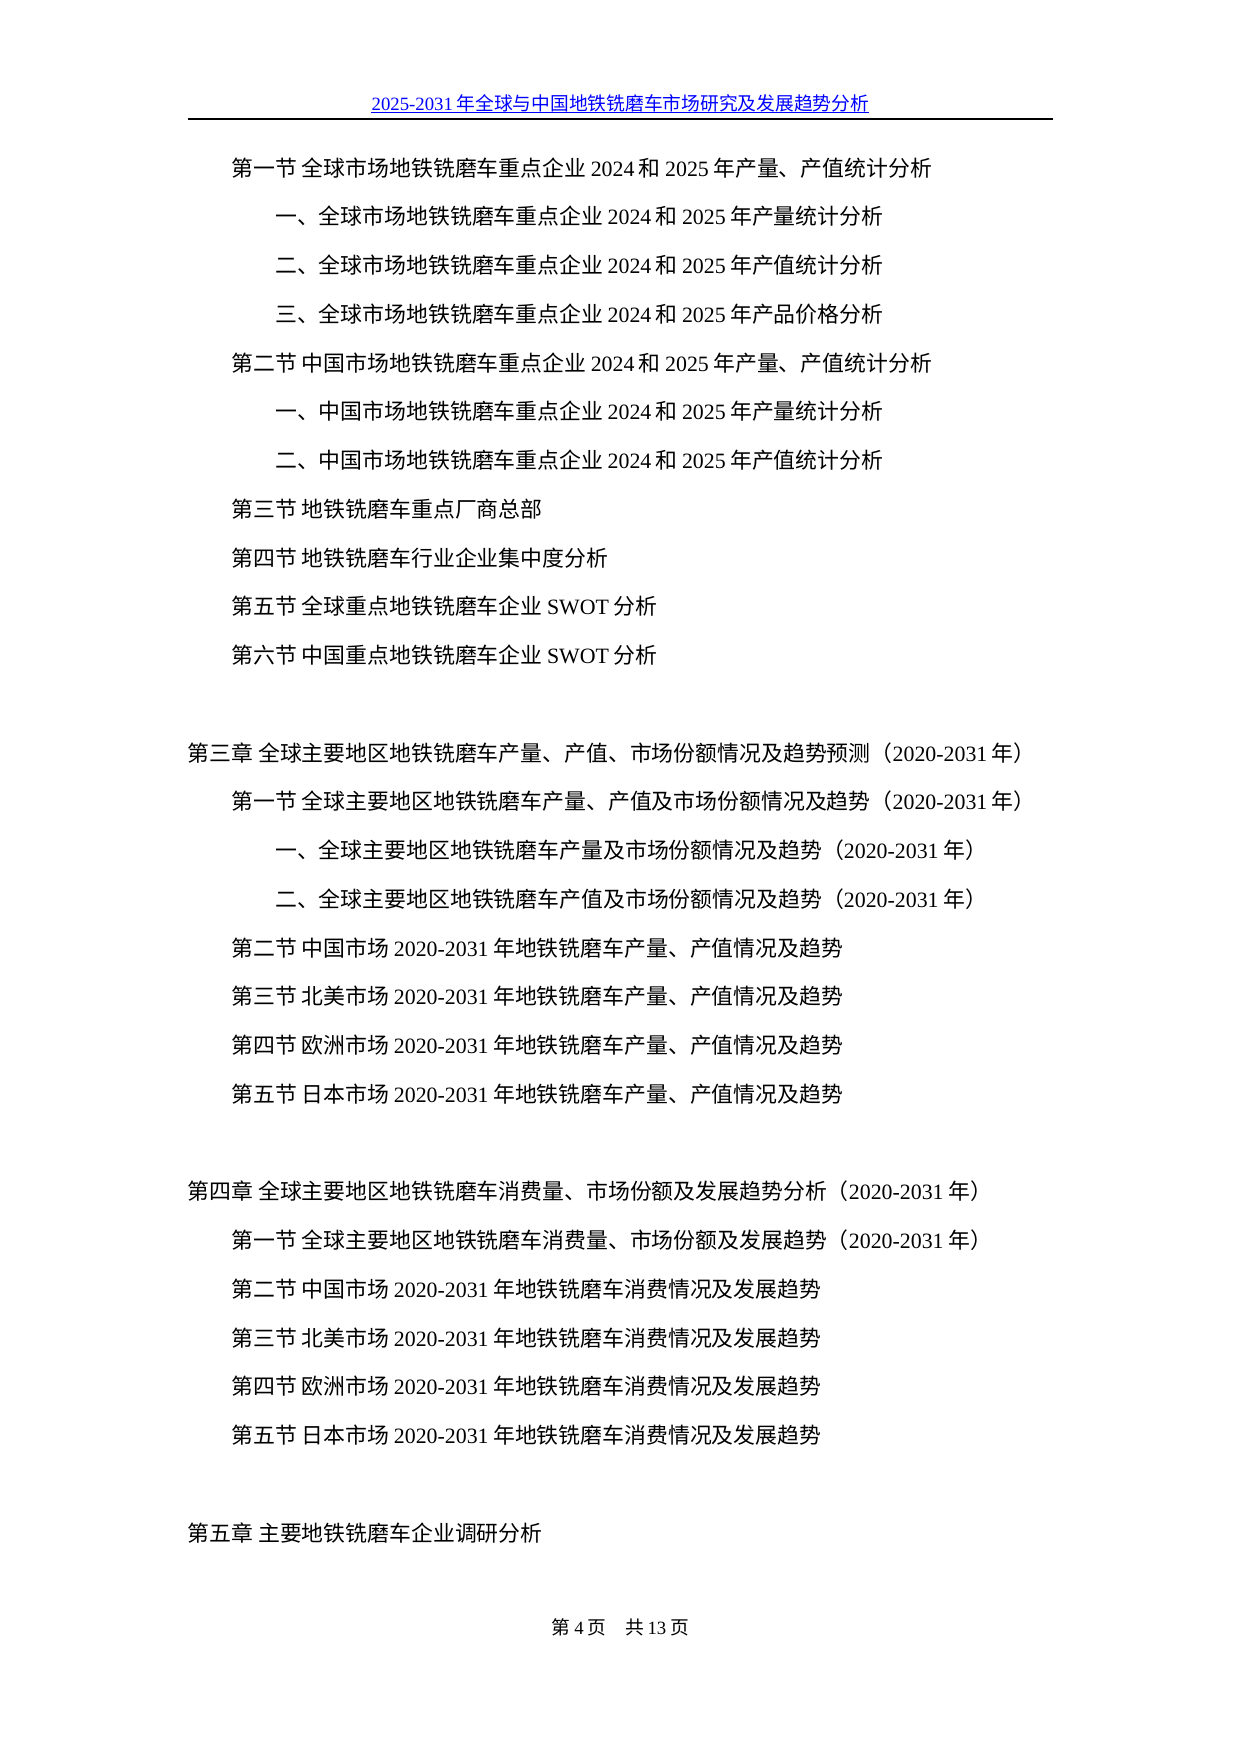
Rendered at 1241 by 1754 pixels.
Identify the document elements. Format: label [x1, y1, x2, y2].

text [187, 150, 1053, 1548]
